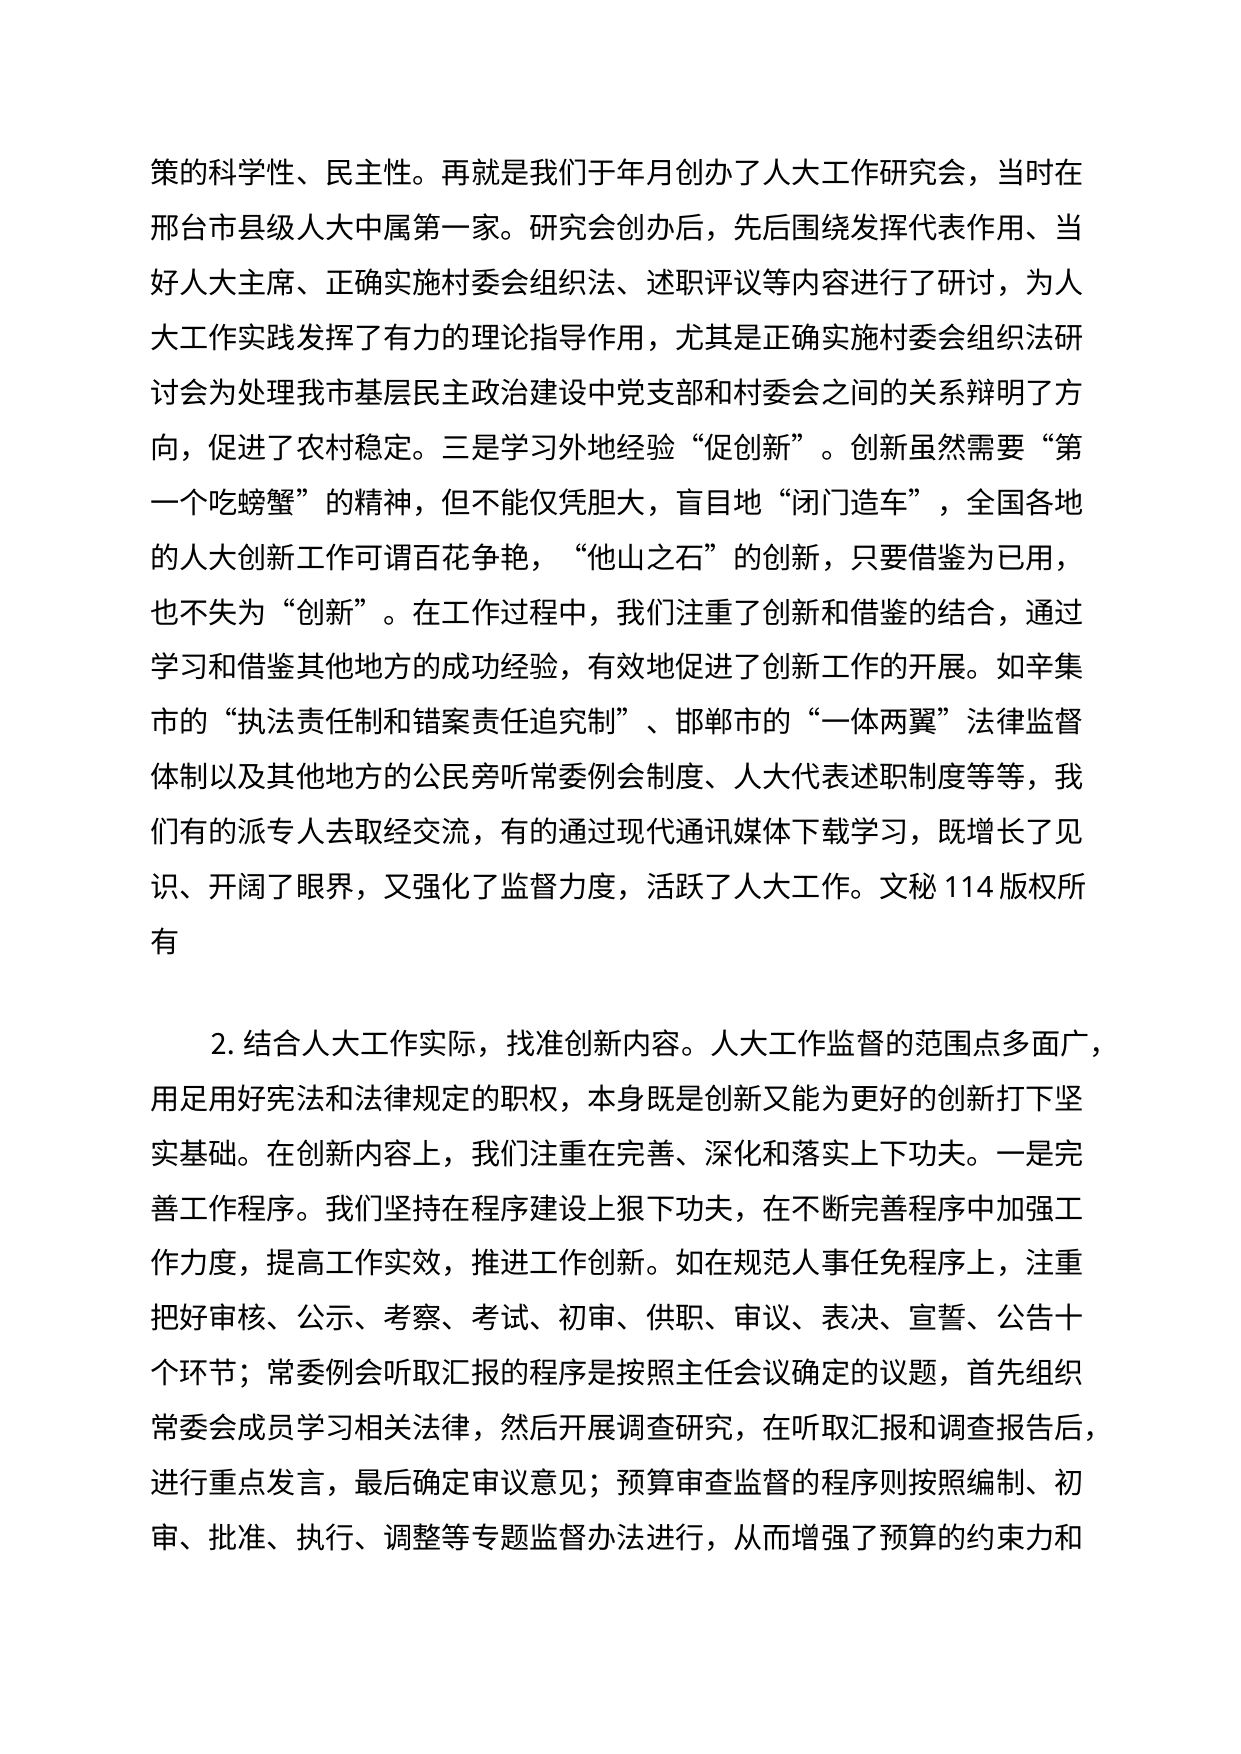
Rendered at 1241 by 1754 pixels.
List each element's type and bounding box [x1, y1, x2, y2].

text [150, 1020, 1090, 1557]
text [150, 150, 1090, 961]
